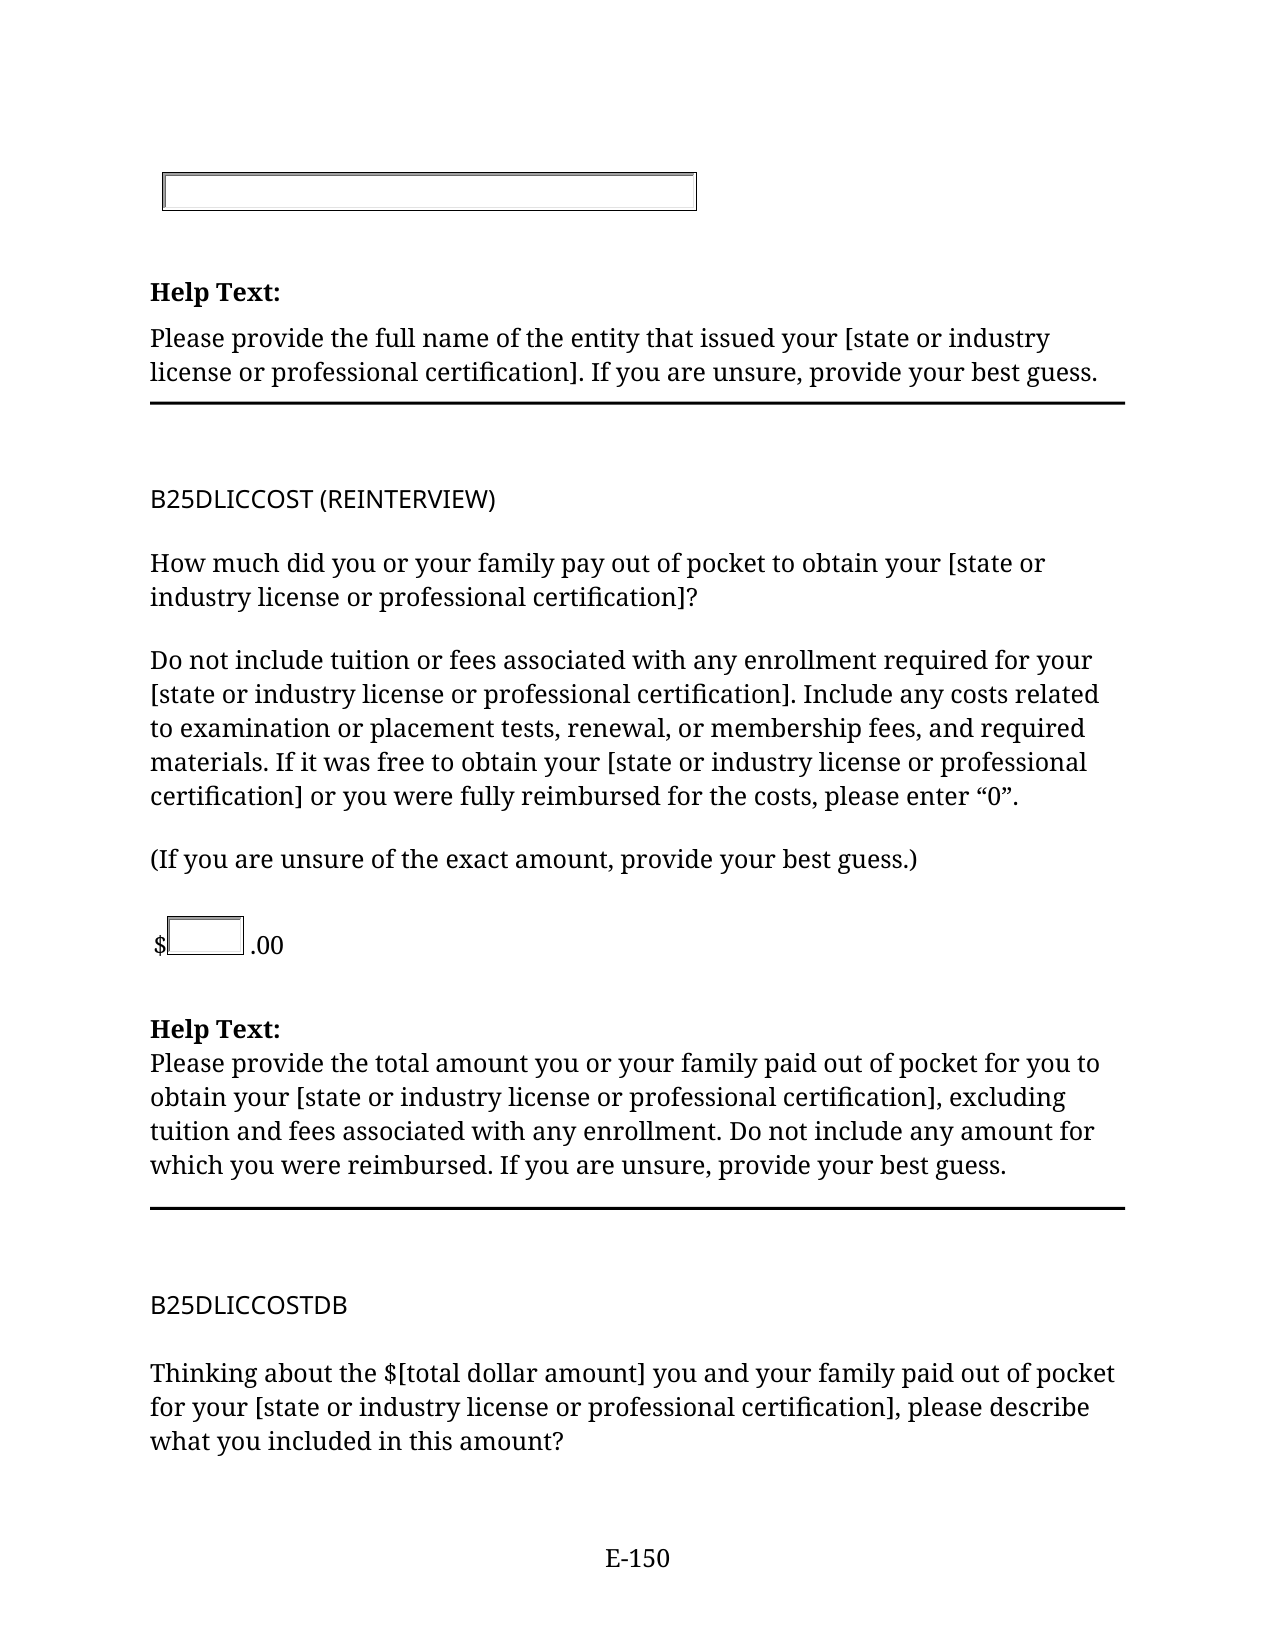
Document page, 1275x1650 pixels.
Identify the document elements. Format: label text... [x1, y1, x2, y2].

text B25DLICCOSTDB Thinking about the $[total dollar amount] you and your family paid out of pocket for your [state or industry license or professional certification], please describe what you included in this amount? [150, 1253, 1125, 1458]
text Help Text: [150, 240, 1125, 308]
text Help Text: Please provide the total amount you or your family paid out of pocket for you to obtain your [state or industry license or professional certification], excluding tuition and fees associated with any enrollment. Do not include any amount for which you were reimbursed. If you are unsure, provide your best guess. [150, 977, 1125, 1182]
text Do not include tuition or fees associated with any enrollment required for your [state or industry license or professional certification]. Include any costs related to examination or placement tests, renewal, or membership fees, and required materials. If it was free to obtain your [state or industry license or professional certification] or you were fully reimbursed for the costs, please enter “0”. [150, 643, 1125, 813]
text (If you are unsure of the exact amount, provide your best guess.) [150, 842, 1125, 876]
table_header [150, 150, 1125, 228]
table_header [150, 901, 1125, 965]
text B25DLICCOST (REINTERVIEW) [150, 448, 1125, 516]
text How much did you or your family pay out of pocket to obtain your [state or industry license or professional certification]? [150, 545, 1125, 613]
text Please provide the full name of the entity that issued your [state or industry license or professional certification]. If you are unsure, provide your best guess. [150, 321, 1125, 389]
